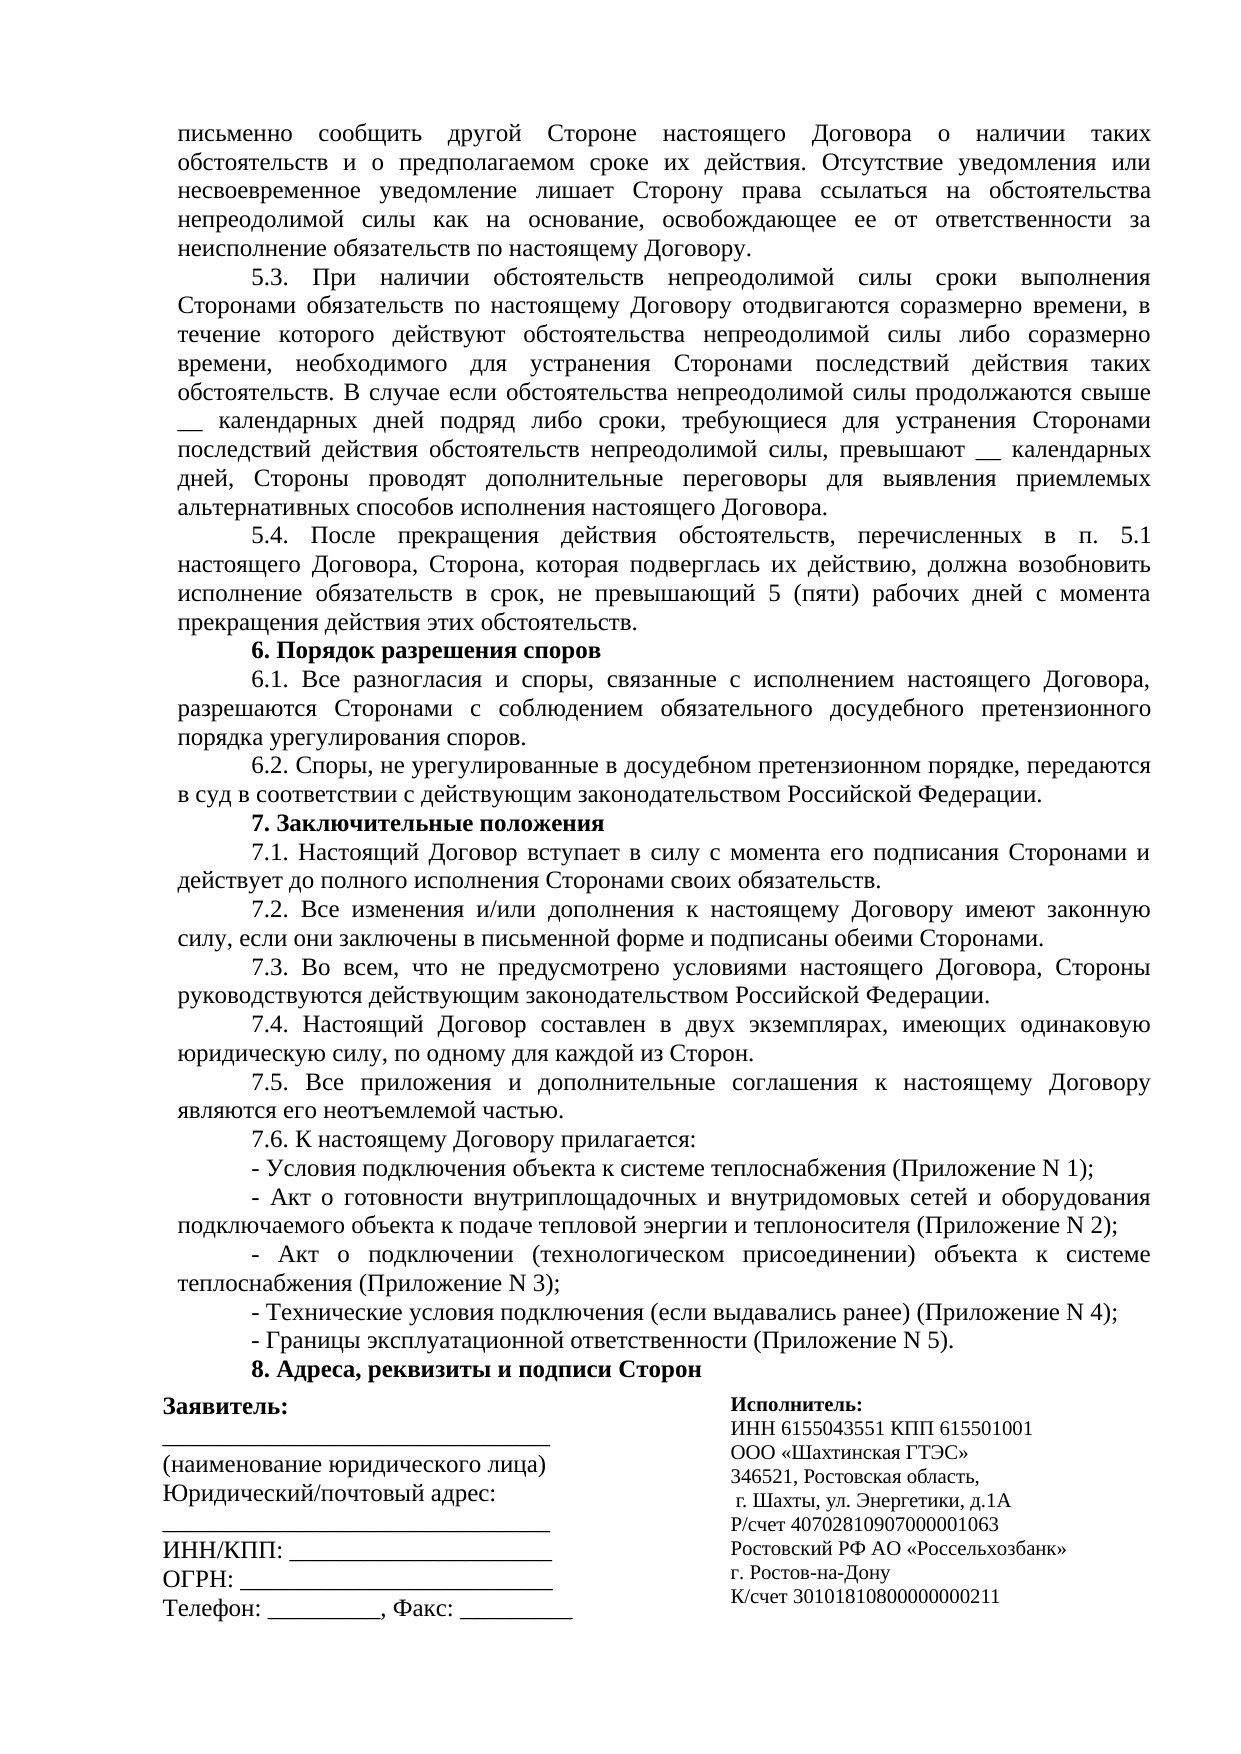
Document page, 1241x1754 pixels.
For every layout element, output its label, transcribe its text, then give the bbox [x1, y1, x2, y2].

text 6.2. Споры, не урегулированные в досудебном претензионном порядке, передаются в суд в соответствии с действующим законодательством Российской Федерации. [177, 751, 1152, 808]
text 8. Адреса, реквизиты и подписи Сторон [177, 1354, 1152, 1383]
text - Условия подключения объекта к системе теплоснабжения (Приложение N 1); [177, 1153, 1152, 1182]
text 7.4. Настоящий Договор составлен в двух экземплярах, имеющих одинаковую юридическую силу, по одному для каждой из Сторон. [177, 1009, 1152, 1067]
text 5.4. После прекращения действия обстоятельств, перечисленных в п. 5.1 настоящего Договора, Сторона, которая подверглась их действию, должна возобновить исполнение обязательств в срок, не превышающий 5 (пяти) рабочих дней с момента прекращения действия этих обстоятельств. [177, 521, 1152, 636]
text - Акт о готовности внутриплощадочных и внутридомовых сетей и оборудования подключаемого объекта к подаче тепловой энергии и теплоносителя (Приложение N 2); [177, 1182, 1152, 1239]
text 6. Порядок разрешения споров [177, 636, 1152, 664]
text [177, 118, 1152, 262]
text 6.1. Все разногласия и споры, связанные с исполнением настоящего Договора, разрешаются Сторонами с соблюдением обязательного досудебного претензионного порядка урегулирования споров. [177, 664, 1152, 751]
text 7.2. Все изменения и/или дополнения к настоящему Договору имеют законную силу, если они заключены в письменной форме и подписаны обеими Сторонами. [177, 894, 1152, 952]
text - Границы эксплуатационной ответственности (Приложение N 5). [177, 1326, 1152, 1354]
text 7.6. К настоящему Договору прилагается: [177, 1124, 1152, 1153]
text - Акт о подключении (технологическом присоединении) объекта к системе теплоснабжения (Приложение N 3); [177, 1239, 1152, 1297]
text 7.1. Настоящий Договор вступает в силу с момента его подписания Сторонами и действует до полного исполнения Сторонами своих обязательств. [177, 837, 1152, 894]
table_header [648, 1383, 1170, 1636]
text - Технические условия подключения (если выдавались ранее) (Приложение N 4); [177, 1297, 1152, 1326]
text 7. Заключительные положения [177, 808, 1152, 837]
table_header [159, 1383, 648, 1636]
text 5.3. При наличии обстоятельств непреодолимой силы сроки выполнения Сторонами обязательств по настоящему Договору отодвигаются соразмерно времени, в течение которого действуют обстоятельства непреодолимой силы либо соразмерно времени, необходимого для устранения Сторонами последствий действия таких обстоятельств. В случае если обстоятельства непреодолимой силы продолжаются свыше __ календарных дней подряд либо сроки, требующиеся для устранения Сторонами последствий действия обстоятельств непреодолимой силы, превышают __ календарных дней, Стороны проводят дополнительные переговоры для выявления приемлемых альтернативных способов исполнения настоящего Договора. [177, 262, 1152, 521]
text 7.5. Все приложения и дополнительные соглашения к настоящему Договору являются его неотъемлемой частью. [177, 1067, 1152, 1124]
text 7.3. Во всем, что не предусмотрено условиями настоящего Договора, Стороны руководствуются действующим законодательством Российской Федерации. [177, 952, 1152, 1009]
